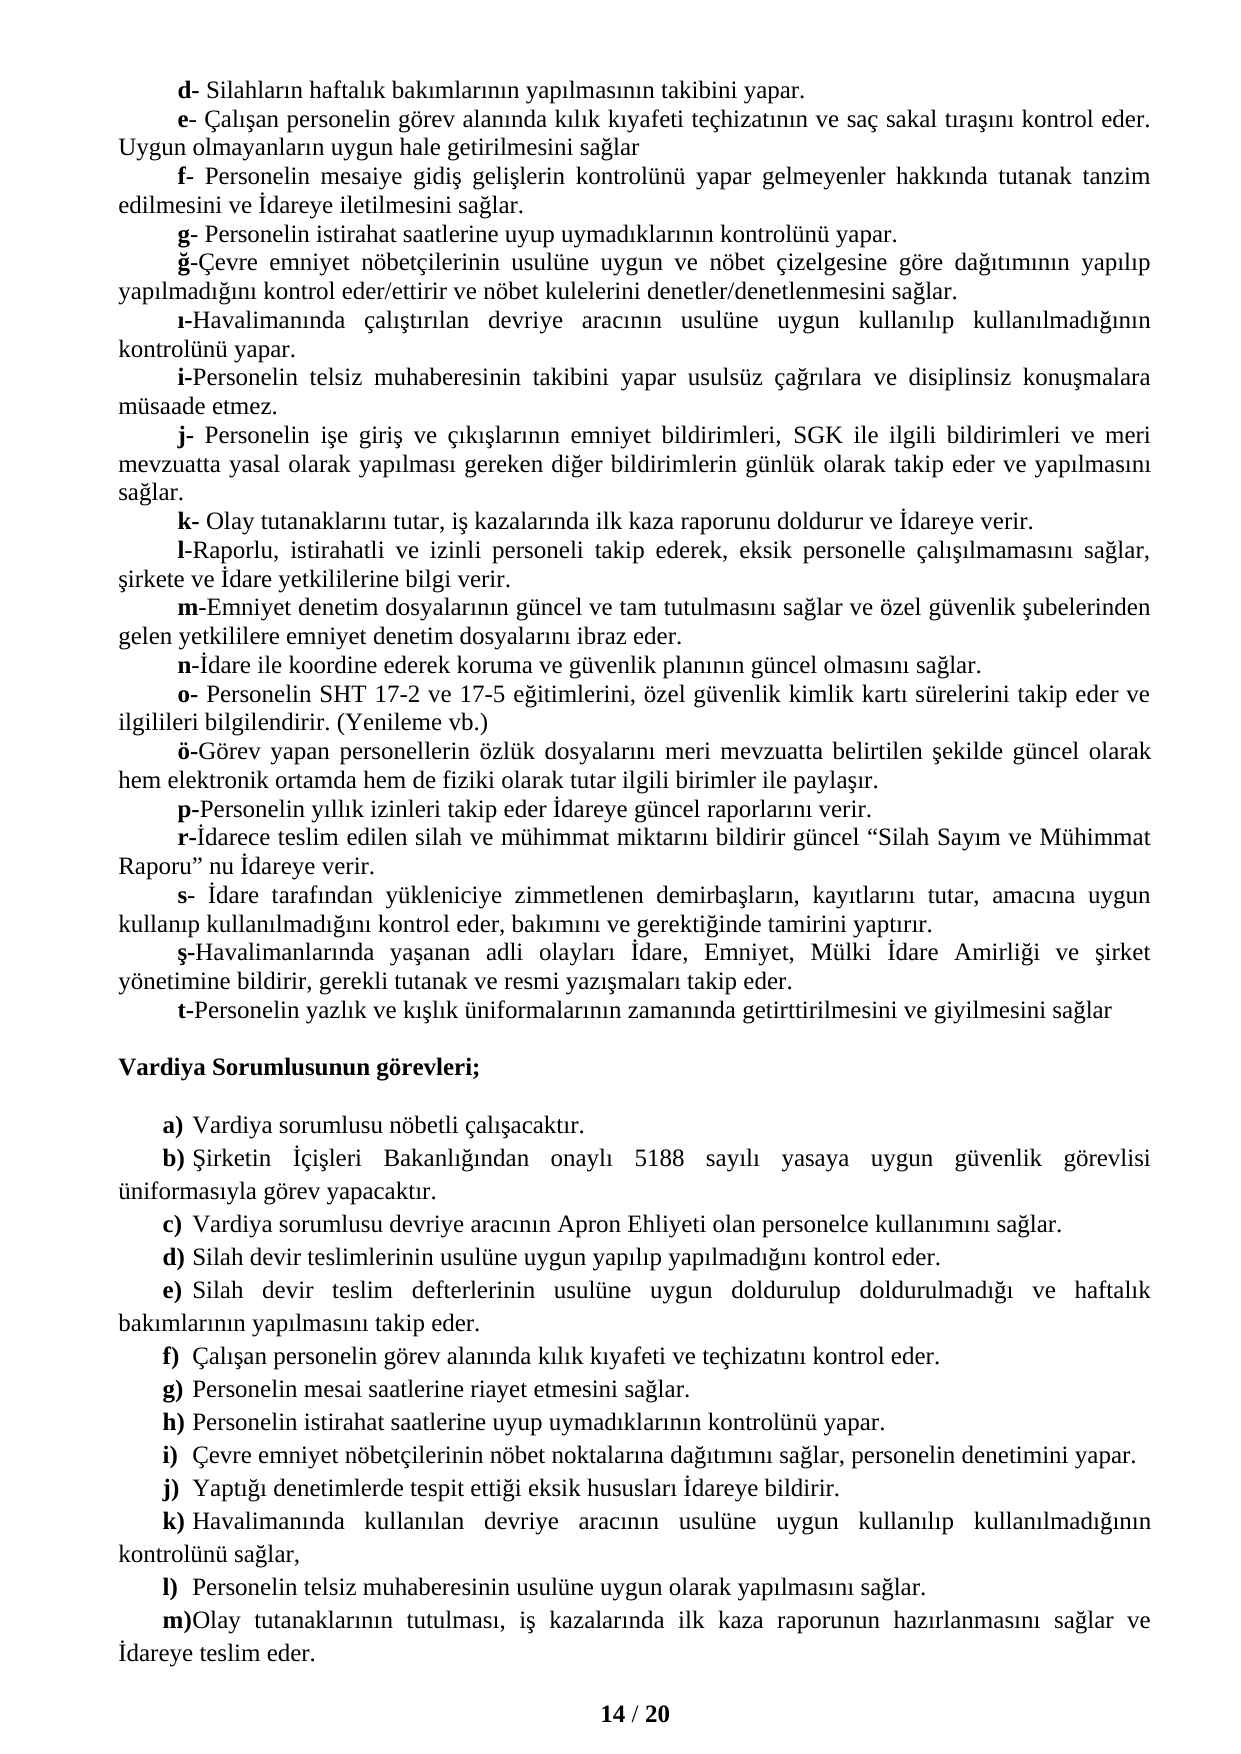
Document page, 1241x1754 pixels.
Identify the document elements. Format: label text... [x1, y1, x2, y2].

list Havalimanında kullanılan devriye aracının usulüne uygun kullanılıp kullanılmadığının kontrolünü sağlar, [118, 1506, 1152, 1568]
list Şirketin İçişleri Bakanlığından onaylı 5188 sayılı yasaya uygun güvenlik görevlisi üniformasıyla görev yapacaktır. [118, 1143, 1152, 1205]
list t-Personelin yazlık ve kışlık üniformalarının zamanında getirttirilmesini ve giyilmesini sağlar [118, 995, 1152, 1024]
list f- Personelin mesaiye gidiş gelişlerin kontrolünü yapar gelmeyenler hakkında tutanak tanzim edilmesini ve İdareye iletilmesini sağlar. [118, 161, 1152, 219]
list Yaptığı denetimlerde tespit ettiği eksik hususları İdareye bildirir. [118, 1473, 1152, 1502]
list Olay tutanaklarının tutulması, iş kazalarında ilk kaza raporunun hazırlanmasını sağlar ve İdareye teslim eder. [118, 1605, 1152, 1667]
list l-Raporlu, istirahatli ve izinli personeli takip ederek, eksik personelle çalışılmamasını sağlar, şirkete ve İdare yetkililerine bilgi verir. [118, 535, 1152, 592]
list Silah devir teslim defterlerinin usulüne uygun doldurulup doldurulmadığı ve haftalık bakımlarının yapılmasını takip eder. [118, 1275, 1152, 1337]
list e- Çalışan personelin görev alanında kılık kıyafeti teçhizatının ve saç sakal tıraşını kontrol eder. Uygun olmayanların uygun hale getirilmesini sağlar [118, 104, 1152, 161]
list Personelin telsiz muhaberesinin usulüne uygun olarak yapılmasını sağlar. [118, 1572, 1152, 1601]
list ğ-Çevre emniyet nöbetçilerinin usulüne uygun ve nöbet çizelgesine göre dağıtımının yapılıp yapılmadığını kontrol eder/ettirir ve nöbet kulelerini denetler/denetlenmesini sağlar. [118, 247, 1152, 305]
list d- Silahların haftalık bakımlarının yapılmasının takibini yapar. [118, 75, 1152, 104]
list s- İdare tarafından yükleniciye zimmetlenen demirbaşların, kayıtlarını tutar, amacına uygun kullanıp kullanılmadığını kontrol eder, bakımını ve gerektiğinde tamirini yaptırır. [118, 880, 1152, 937]
list Çalışan personelin görev alanında kılık kıyafeti ve teçhizatını kontrol eder. [118, 1341, 1152, 1370]
list k- Olay tutanaklarını tutar, iş kazalarında ilk kaza raporunu doldurur ve İdareye verir. [118, 506, 1152, 535]
list ö-Görev yapan personellerin özlük dosyalarını meri mevzuatta belirtilen şekilde güncel olarak hem elektronik ortamda hem de fiziki olarak tutar ilgili birimler ile paylaşır. [118, 736, 1152, 794]
list Silah devir teslimlerinin usulüne uygun yapılıp yapılmadığını kontrol eder. [118, 1242, 1152, 1271]
list g- Personelin istirahat saatlerine uyup uymadıklarının kontrolünü yapar. [118, 219, 1152, 247]
list Personelin istirahat saatlerine uyup uymadıklarının kontrolünü yapar. [118, 1407, 1152, 1436]
list p-Personelin yıllık izinleri takip eder İdareye güncel raporlarını verir. [118, 794, 1152, 822]
list o- Personelin SHT 17-2 ve 17-5 eğitimlerini, özel güvenlik kimlik kartı sürelerini takip eder ve ilgilileri bilgilendirir. (Yenileme vb.) [118, 679, 1152, 736]
list m-Emniyet denetim dosyalarının güncel ve tam tutulmasını sağlar ve özel güvenlik şubelerinden gelen yetkililere emniyet denetim dosyalarını ibraz eder. [118, 592, 1152, 650]
list Personelin mesai saatlerine riayet etmesini sağlar. [118, 1374, 1152, 1403]
list Çevre emniyet nöbetçilerinin nöbet noktalarına dağıtımını sağlar, personelin denetimini yapar. [118, 1440, 1152, 1469]
list ı-Havalimanında çalıştırılan devriye aracının usulüne uygun kullanılıp kullanılmadığının kontrolünü yapar. [118, 305, 1152, 362]
list n-İdare ile koordine ederek koruma ve güvenlik planının güncel olmasını sağlar. [118, 650, 1152, 679]
list Vardiya sorumlusu nöbetli çalışacaktır. [118, 1110, 1152, 1139]
list j- Personelin işe giriş ve çıkışlarının emniyet bildirimleri, SGK ile ilgili bildirimleri ve meri mevzuatta yasal olarak yapılması gereken diğer bildirimlerin günlük olarak takip eder ve yapılmasını sağlar. [118, 420, 1152, 506]
list i-Personelin telsiz muhaberesinin takibini yapar usulsüz çağrılara ve disiplinsiz konuşmalara müsaade etmez. [118, 362, 1152, 420]
list Vardiya sorumlusu devriye aracının Apron Ehliyeti olan personelce kullanımını sağlar. [118, 1209, 1152, 1238]
text Vardiya Sorumlusunun görevleri; [118, 1052, 1152, 1081]
list ş-Havalimanlarında yaşanan adli olayları İdare, Emniyet, Mülki İdare Amirliği ve şirket yönetimine bildirir, gerekli tutanak ve resmi yazışmaları takip eder. [118, 937, 1152, 995]
list r-İdarece teslim edilen silah ve mühimmat miktarını bildirir güncel “Silah Sayım ve Mühimmat Raporu” nu İdareye verir. [118, 822, 1152, 880]
